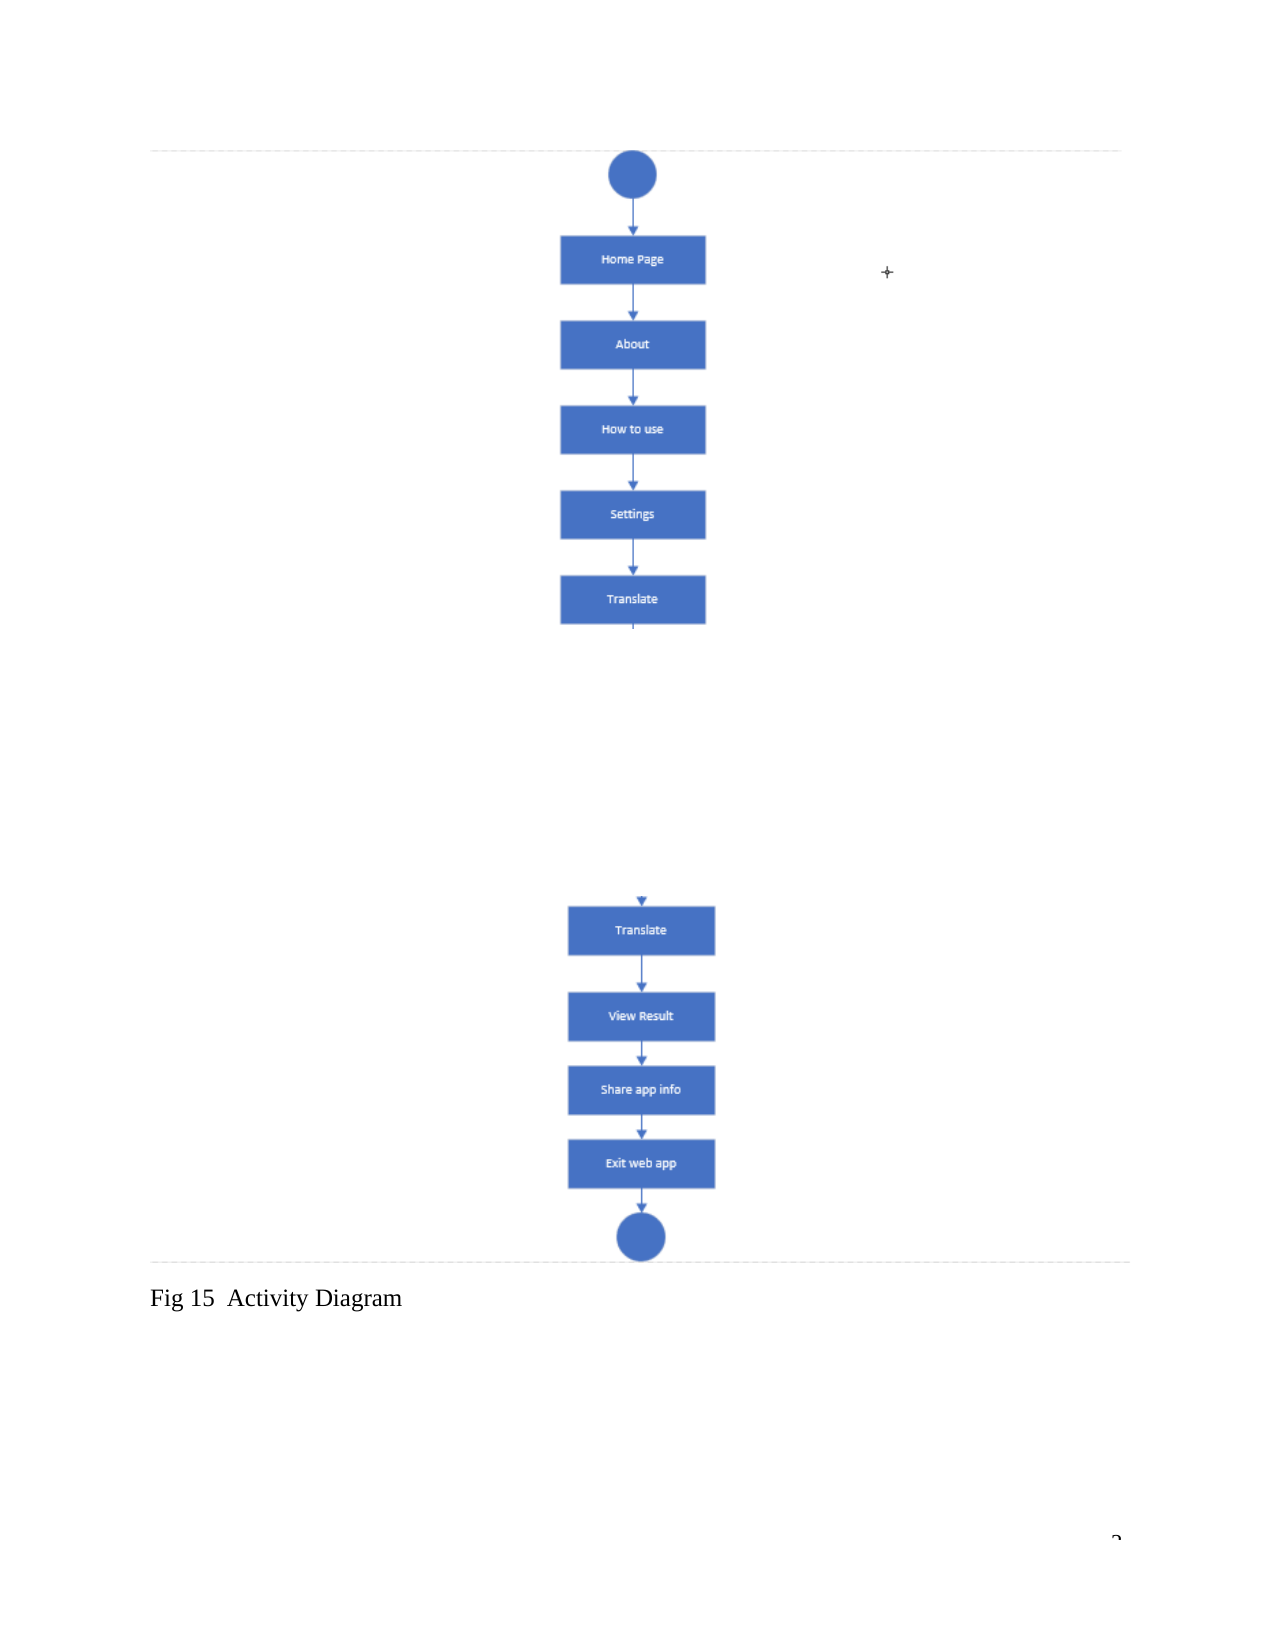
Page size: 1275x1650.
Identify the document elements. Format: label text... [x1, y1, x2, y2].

picture [150, 150, 1122, 629]
text Fig 15 Activity Diagram [150, 1283, 1273, 1311]
picture [150, 896, 1130, 1263]
